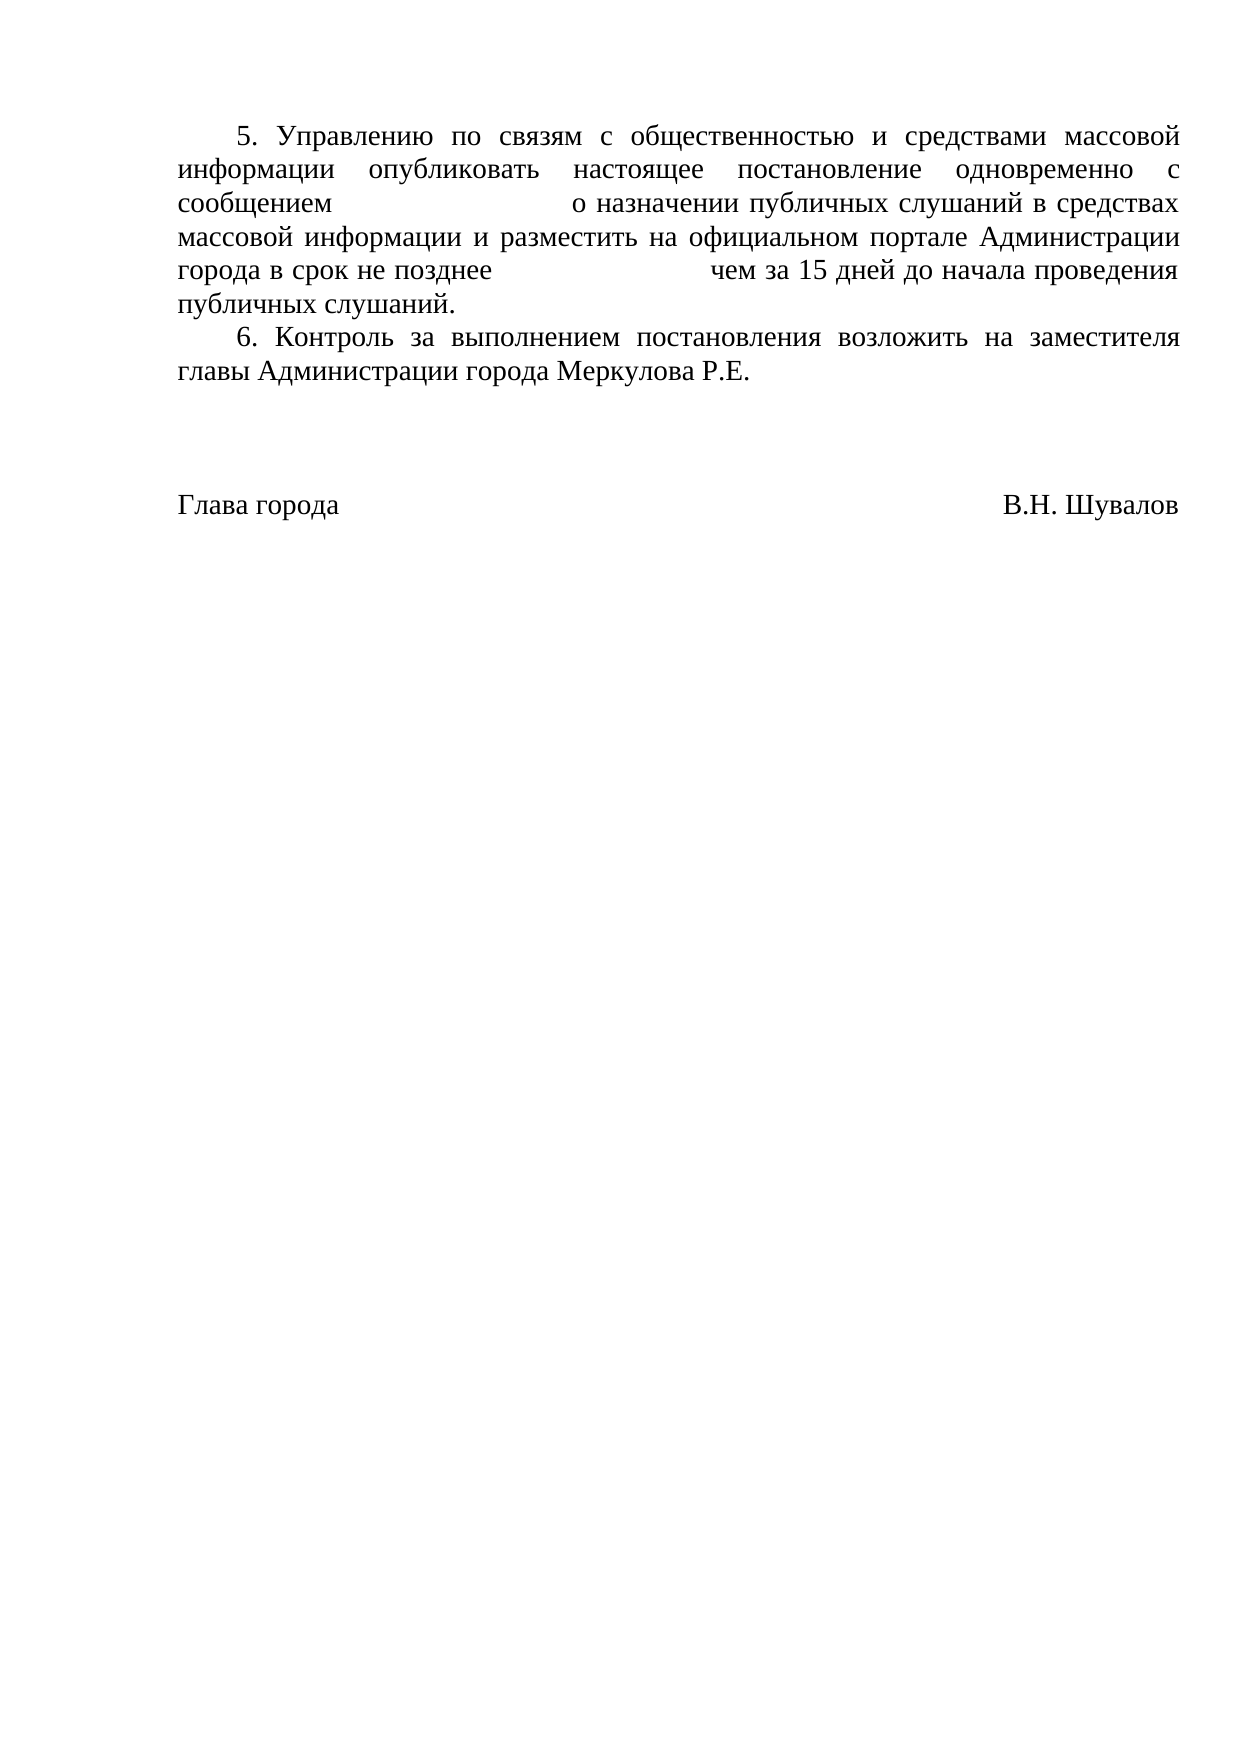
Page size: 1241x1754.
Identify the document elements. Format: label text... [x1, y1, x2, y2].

text 5. Управлению по связям с общественностью и средствами массовой информации опубликовать настоящее постановление одновременно с сообщением о назначении публичных слушаний в средствах массовой информации и разместить на официальном портале Администрации города в срок не позднее чем за 15 дней до начала проведения публичных слушаний. [177, 118, 1181, 319]
text Глава города В.Н. Шувалов [177, 487, 1181, 521]
text 6. Контроль за выполнением постановления возложить на заместителя главы Администрации города Меркулова Р.Е. [177, 319, 1181, 386]
